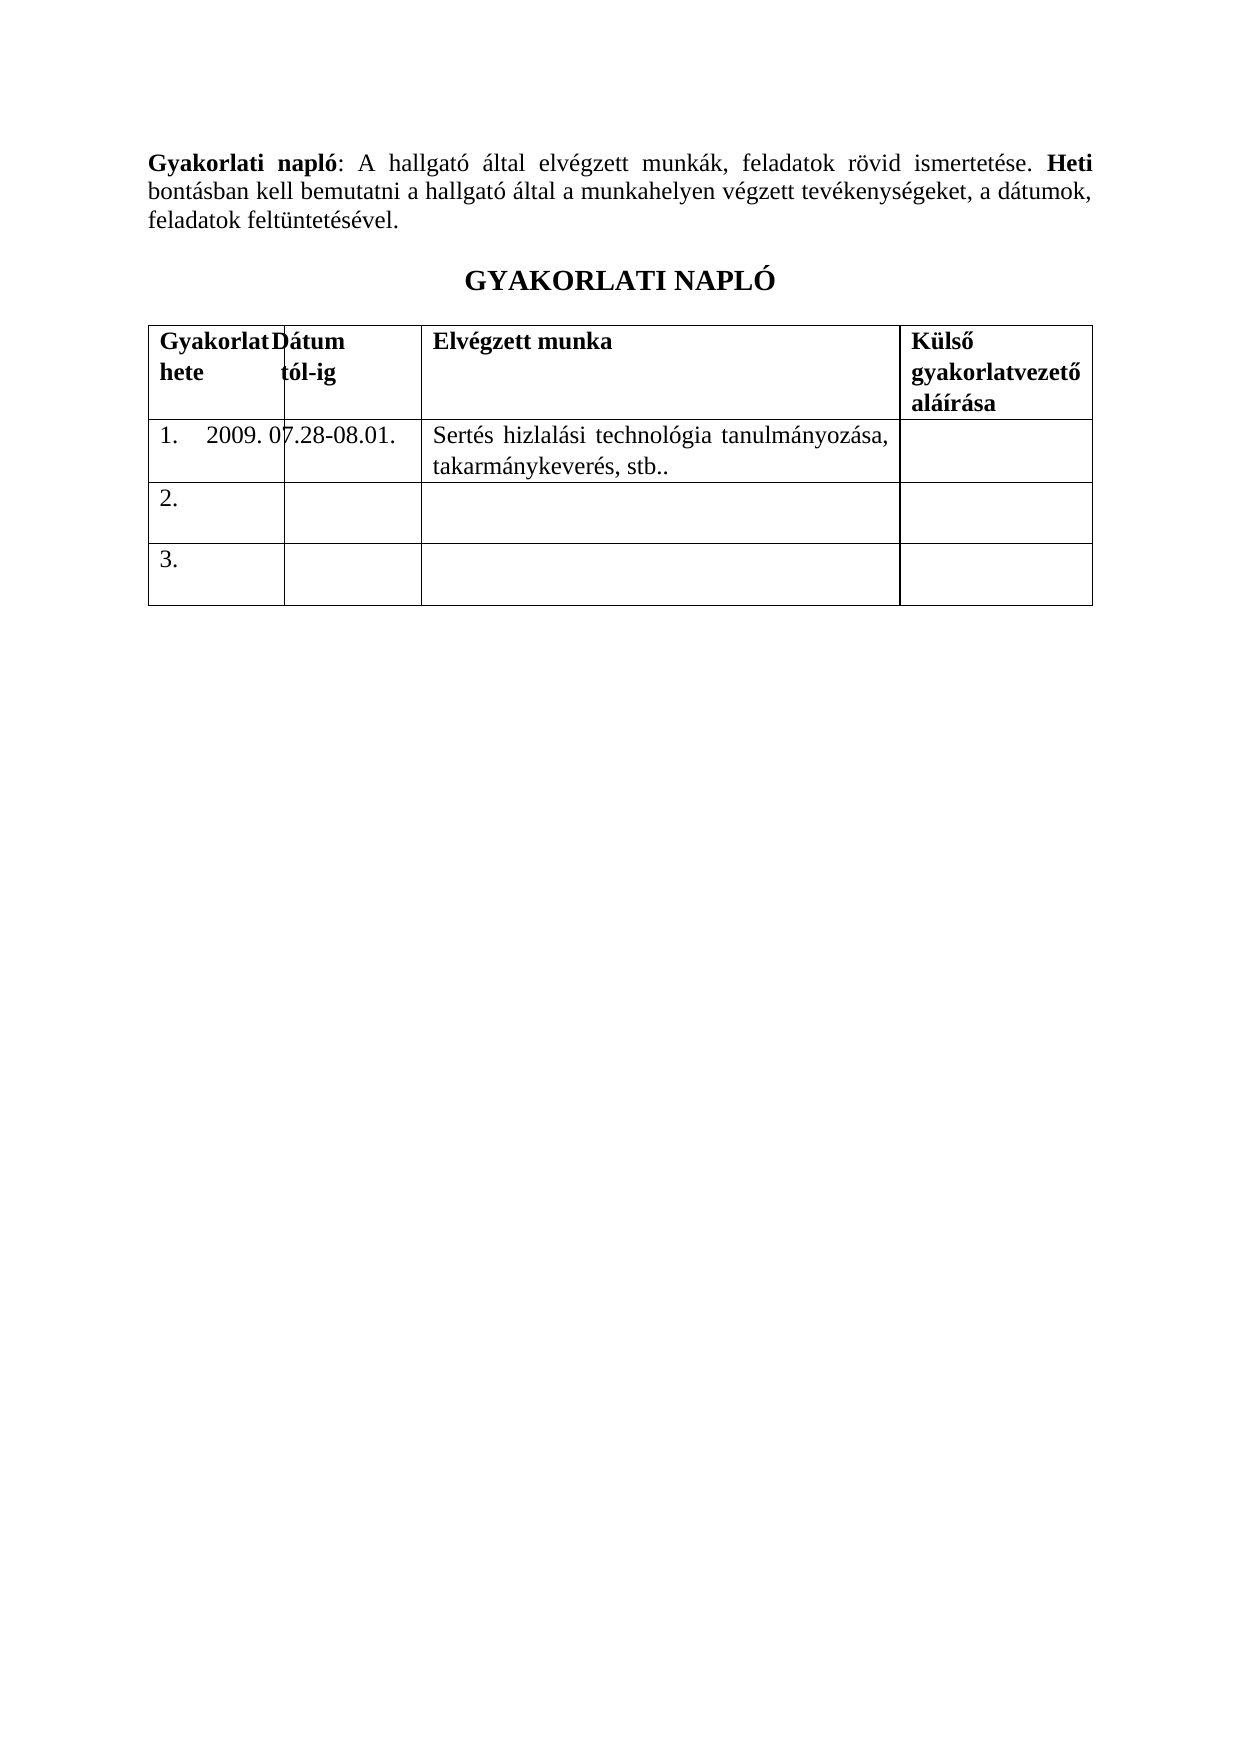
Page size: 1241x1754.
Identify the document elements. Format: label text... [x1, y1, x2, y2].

table_cell [901, 420, 1092, 482]
table_header Dátum tól-ig [285, 326, 421, 419]
table_cell 1. [149, 420, 284, 482]
table_cell [901, 483, 1092, 543]
text GYAKORLATI NAPLÓ [148, 263, 1093, 296]
table_cell 2. [149, 483, 284, 543]
table_header Elvégzett munka [422, 326, 899, 419]
table_cell [285, 544, 421, 604]
table_cell Sertés hizlalási technológia tanulmányozása, takarmánykeverés, stb.. [422, 420, 899, 482]
table_cell 3. [149, 544, 284, 604]
table_cell [901, 544, 1092, 604]
table_header Gyakorlat hete [149, 326, 284, 419]
table_header Külső gyakorlatvezető aláírása [901, 326, 1092, 419]
table_cell [422, 544, 899, 604]
text Gyakorlati napló: A hallgató által elvégzett munkák, feladatok rövid ismertetése. Heti bontásban kell bemutatni a hallgató által a munkahelyen végzett tevékenységeket, a dátumok, feladatok feltüntetésével. [148, 148, 1093, 234]
table_cell 2009. 07.28-08.01. [285, 420, 421, 482]
table_cell [285, 483, 421, 543]
table_cell [422, 483, 899, 543]
